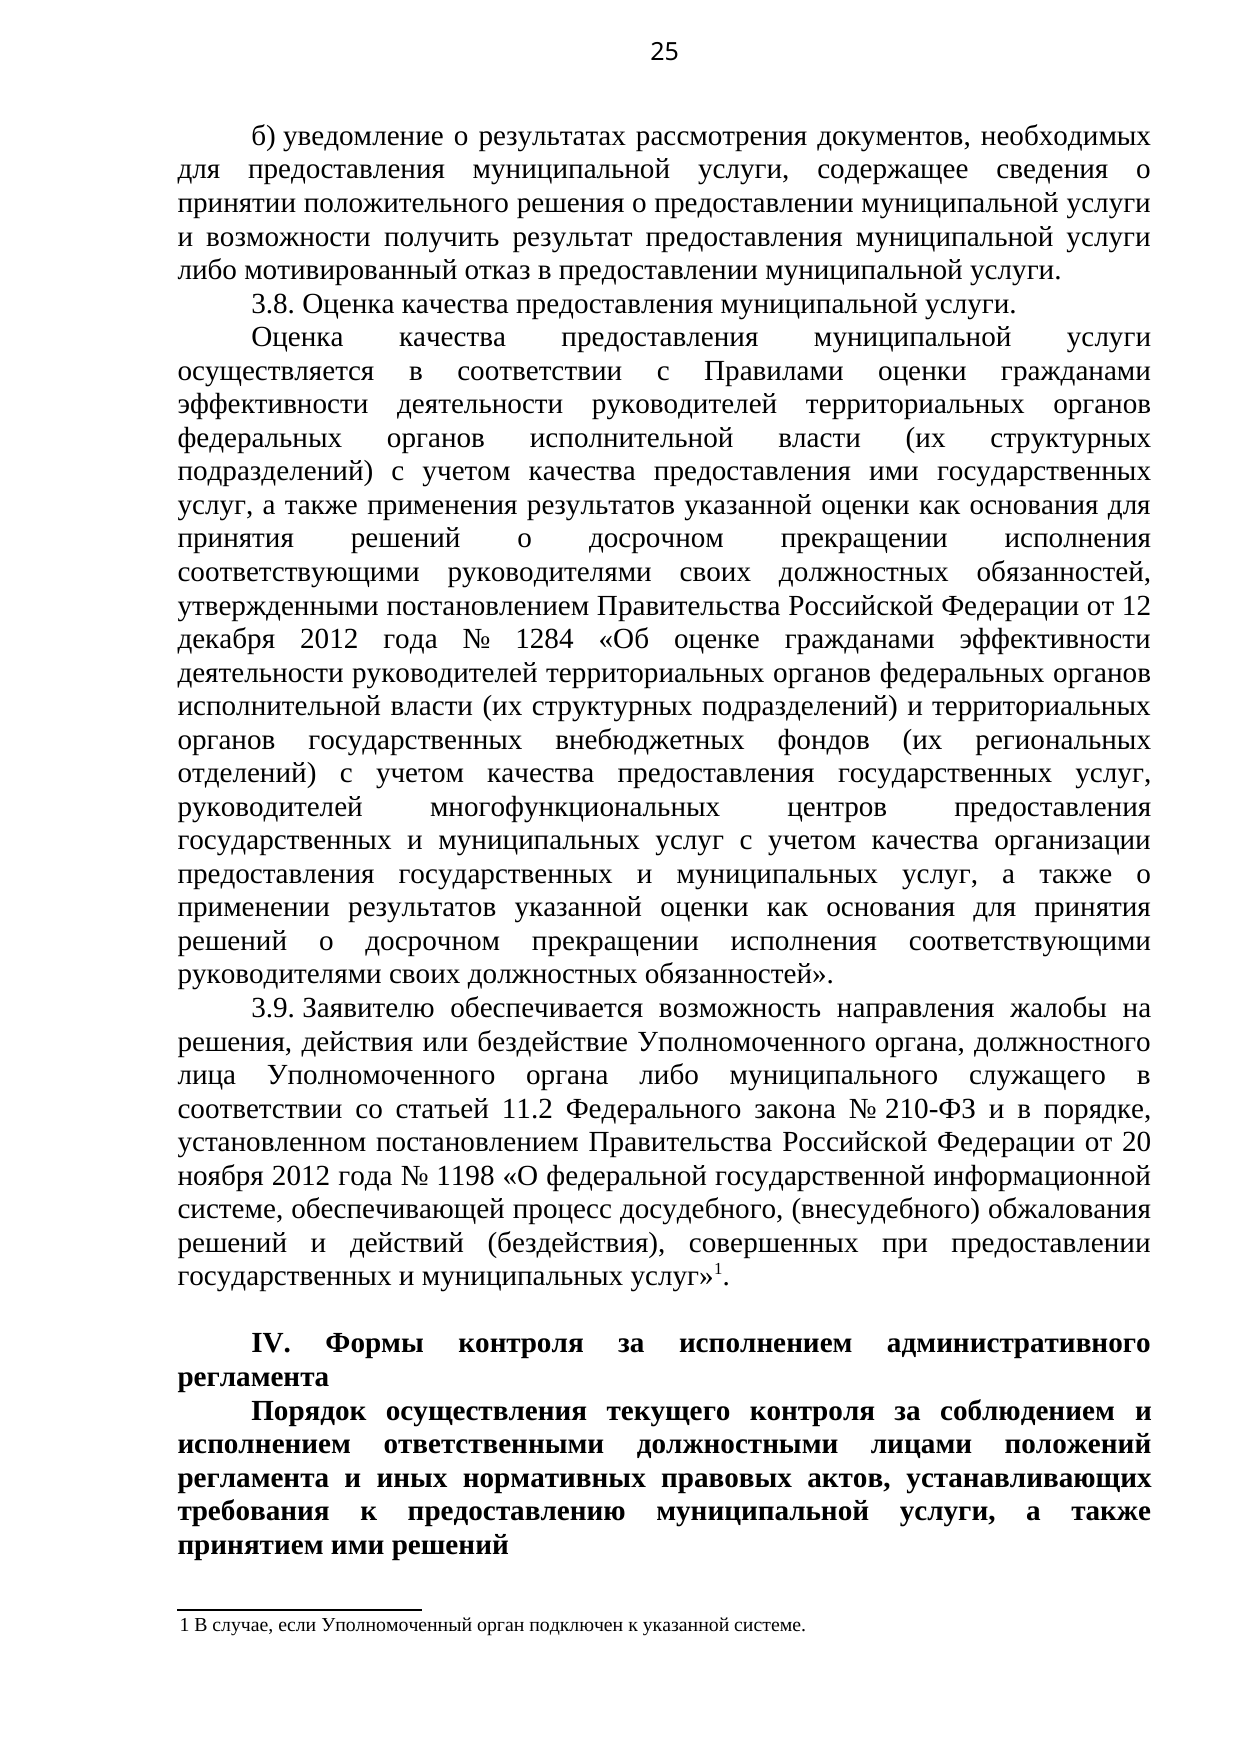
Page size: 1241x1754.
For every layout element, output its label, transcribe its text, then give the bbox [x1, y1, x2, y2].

text Оценка качества предоставления муниципальной услуги осуществляется в соответствии с Правилами оценки гражданами эффективности деятельности руководителей территориальных органов федеральных органов исполнительной власти (их структурных подразделений) с учетом качества предоставления ими государственных услуг, а также применения результатов указанной оценки как основания для принятия решений о досрочном прекращении исполнения соответствующими руководителями своих должностных обязанностей, утвержденными постановлением Правительства Российской Федерации от 12 декабря 2012 года № 1284 «Об оценке гражданами эффективности деятельности руководителей территориальных органов федеральных органов исполнительной власти (их структурных подразделений) и территориальных органов государственных внебюджетных фондов (их региональных отделений) с учетом качества предоставления государственных услуг, руководителей многофункциональных центров предоставления государственных и муниципальных услуг с учетом качества организации предоставления государственных и муниципальных услуг, а также о применении результатов указанной оценки как основания для принятия решений о досрочном прекращении исполнения соответствующими руководителями своих должностных обязанностей». [177, 319, 1152, 990]
text IV. Формы контроля за исполнением административного регламента [177, 1326, 1152, 1393]
text б) уведомление о результатах рассмотрения документов, необходимых для предоставления муниципальной услуги, содержащее сведения о принятии положительного решения о предоставлении муниципальной услуги и возможности получить результат предоставления муниципальной услуги либо мотивированный отказ в предоставлении муниципальной услуги. [177, 118, 1152, 286]
text 3.9. Заявителю обеспечивается возможность направления жалобы на решения, действия или бездействие Уполномоченного органа, должностного лица Уполномоченного органа либо муниципального служащего в соответствии со статьей 11.2 Федерального закона № 210-ФЗ и в порядке, установленном постановлением Правительства Российской Федерации от 20 ноября 2012 года № 1198 «О федеральной государственной информационной системе, обеспечивающей процесс досудебного, (внесудебного) обжалования решений и действий (бездействия), совершенных при предоставлении государственных и муниципальных услуг». [177, 990, 1152, 1292]
text 3.8. Оценка качества предоставления муниципальной услуги. [177, 286, 1152, 319]
text Порядок осуществления текущего контроля за соблюдением и исполнением ответственными должностными лицами положений регламента и иных нормативных правовых актов, устанавливающих требования к предоставлению муниципальной услуги, а также принятием ими решений [177, 1393, 1152, 1560]
